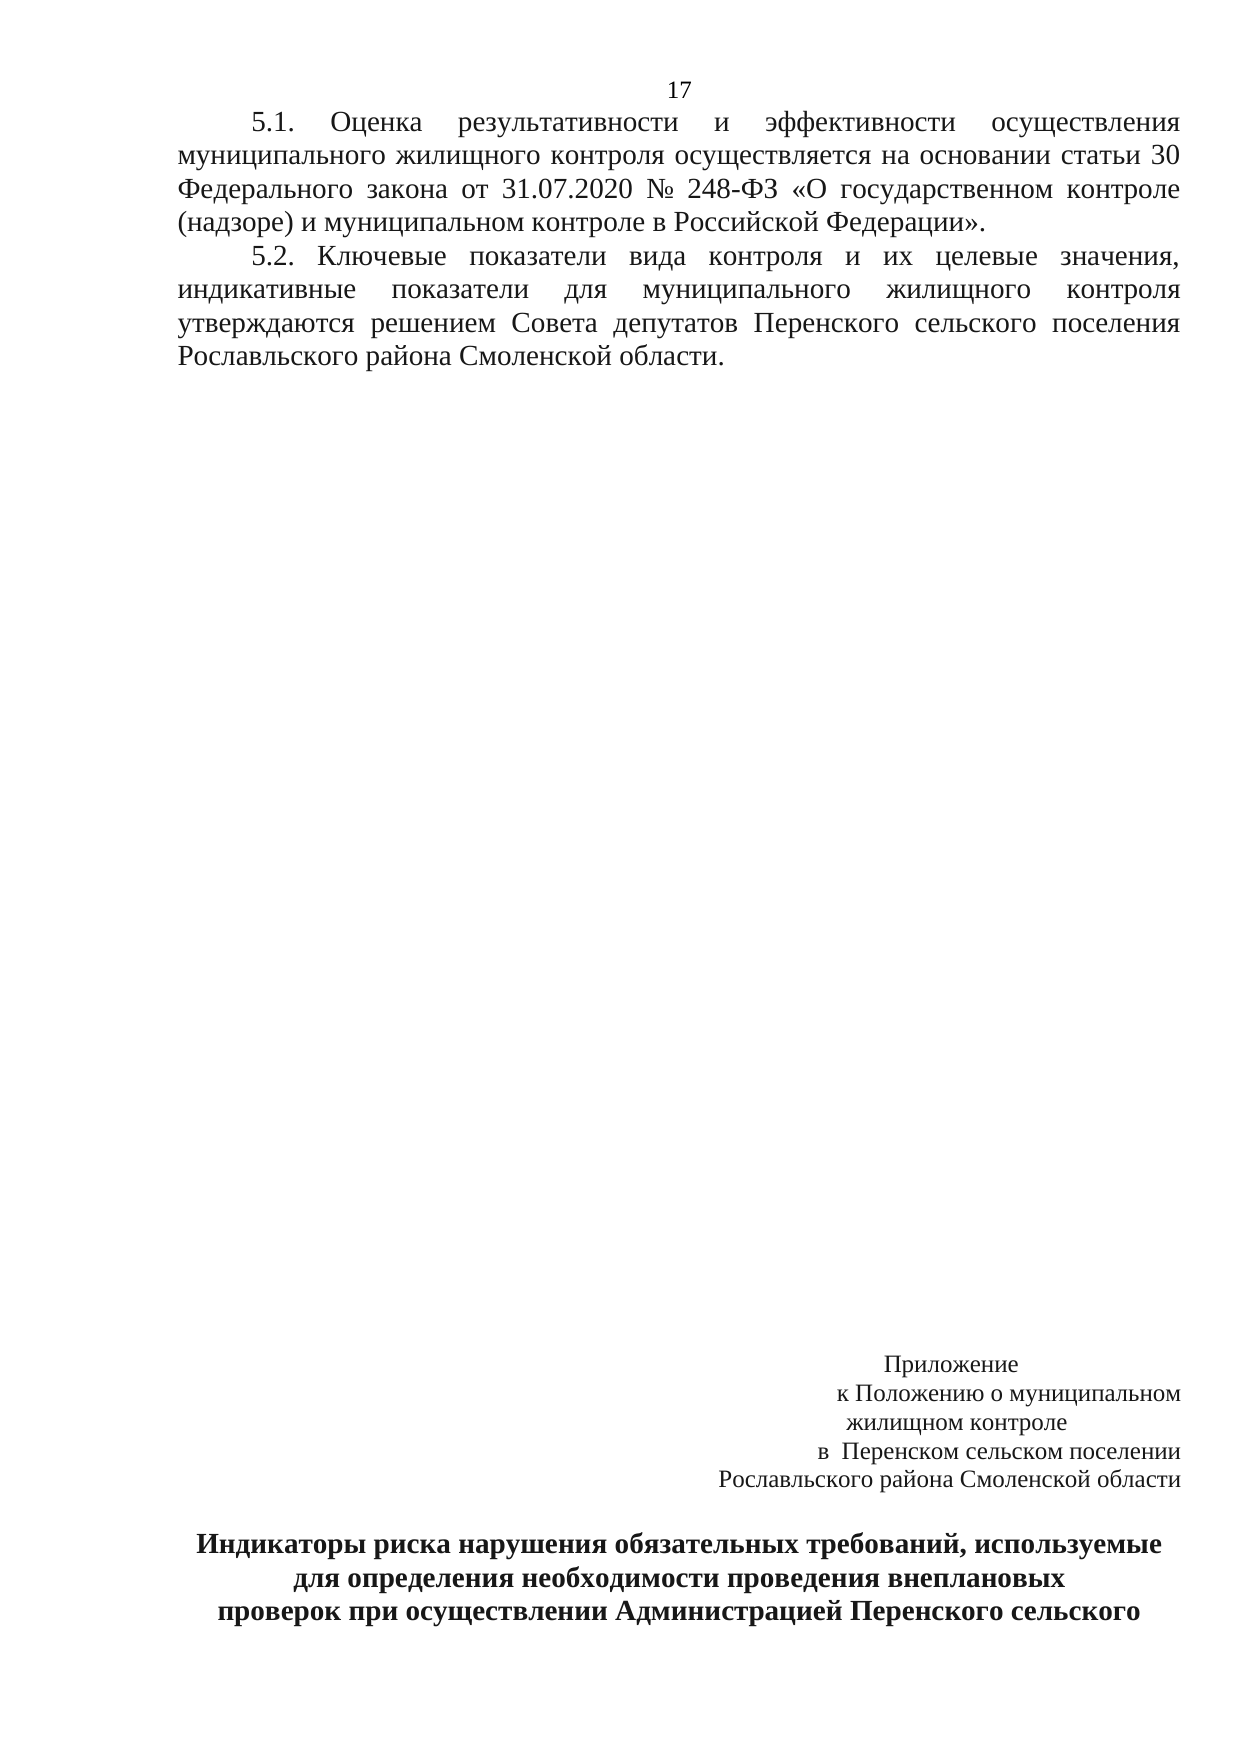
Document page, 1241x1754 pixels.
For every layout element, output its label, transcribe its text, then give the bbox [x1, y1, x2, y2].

text Рославльского района Смоленской области [177, 1464, 1181, 1493]
text 5.2. Ключевые показатели вида контроля и их целевые значения, индикативные показатели для муниципального жилищного контроля утверждаются решением Совета депутатов Перенского сельского поселения Рославльского района Смоленской области. [177, 238, 1181, 372]
text Приложение [177, 1349, 1181, 1378]
text жилищном контроле [177, 1407, 1181, 1436]
text к Положению о муниципальном [177, 1378, 1181, 1407]
title Индикаторы риска нарушения обязательных требований, используемые для определения необходимости проведения внеплановых [177, 1526, 1181, 1593]
text в Перенском сельском поселении [177, 1436, 1181, 1464]
text 5.1. Оценка результативности и эффективности осуществления муниципального жилищного контроля осуществляется на основании статьи 30 Федерального закона от 31.07.2020 № 248-ФЗ «О государственном контроле (надзоре) и муниципальном контроле в Российской Федерации». [177, 104, 1181, 238]
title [177, 1593, 1181, 1627]
